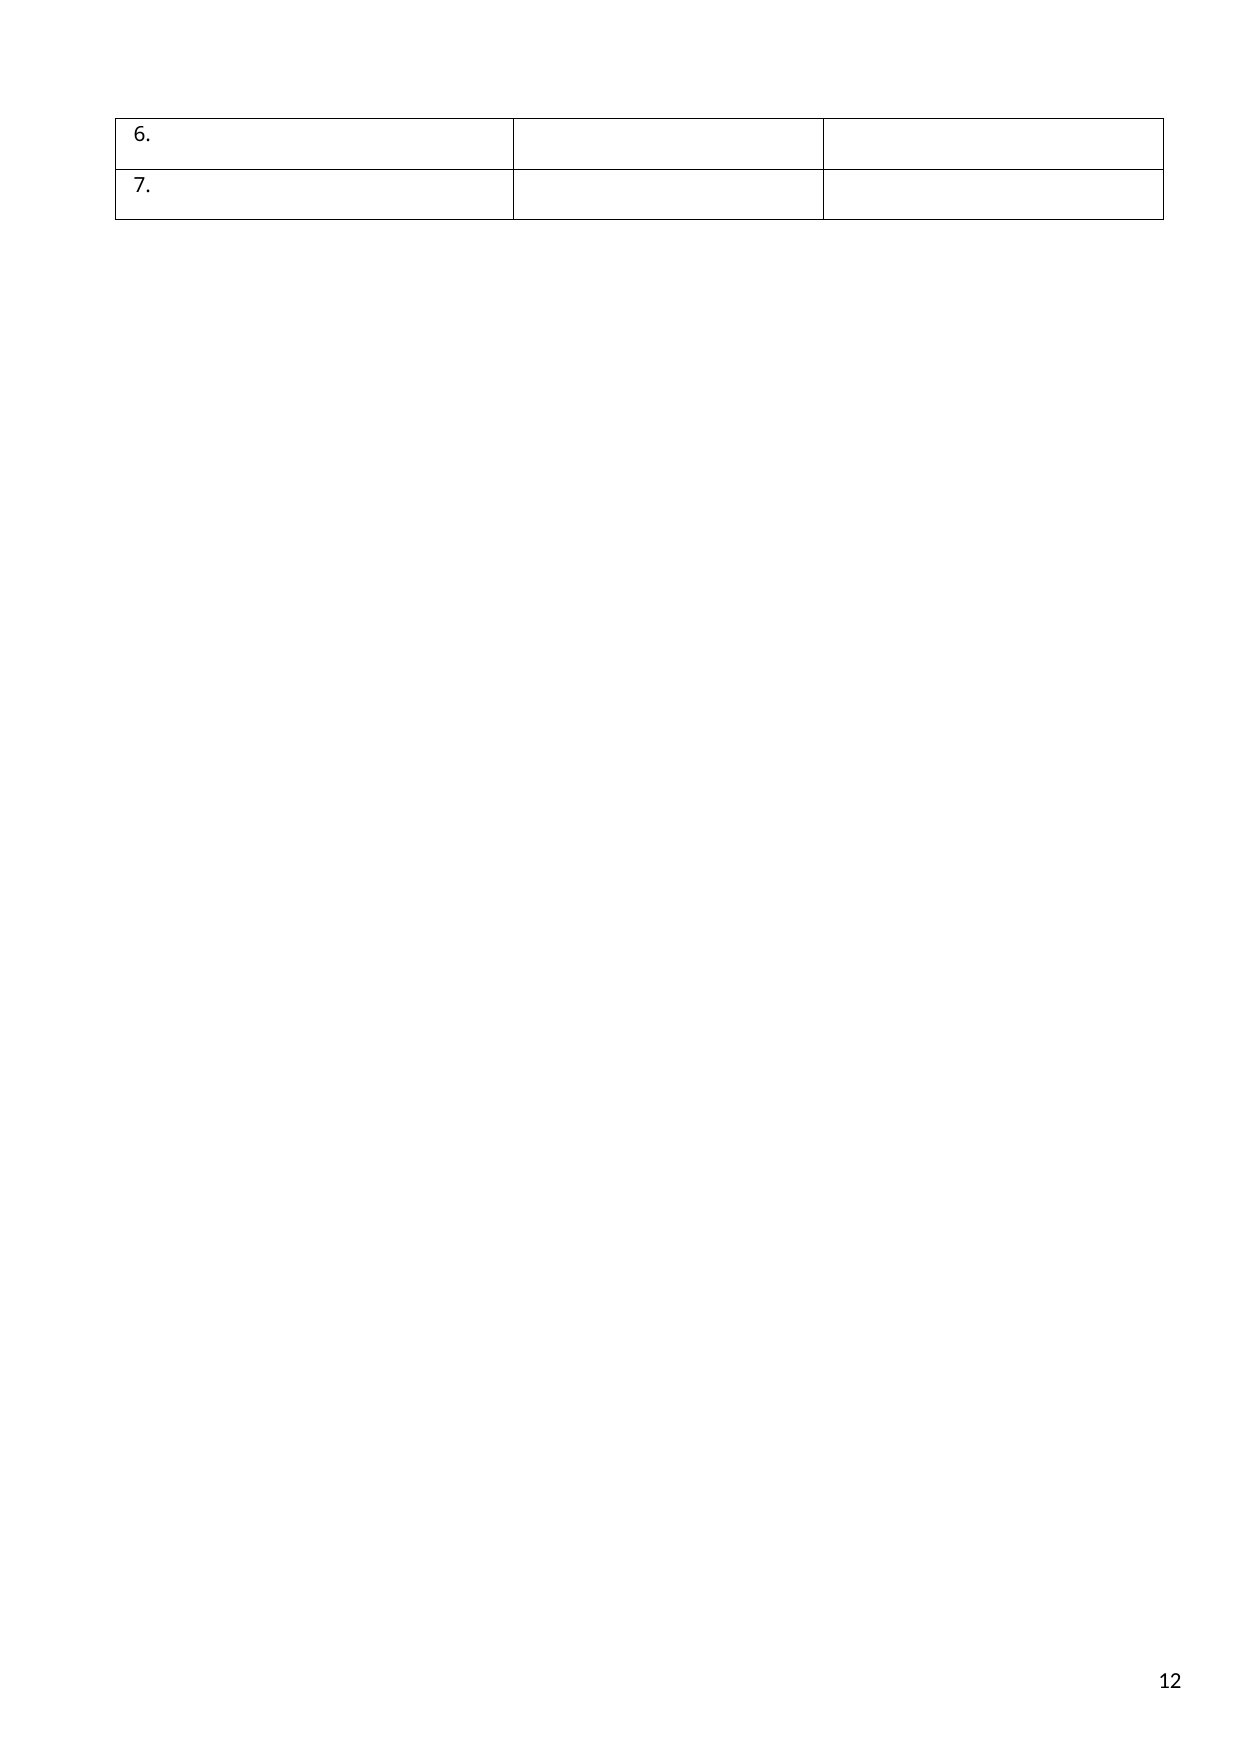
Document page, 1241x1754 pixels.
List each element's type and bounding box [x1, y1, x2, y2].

table_cell [116, 170, 513, 219]
table_cell [514, 170, 823, 219]
table_cell [514, 119, 823, 169]
table_cell [824, 170, 1163, 219]
table_cell [116, 119, 513, 169]
table_cell [824, 119, 1163, 169]
